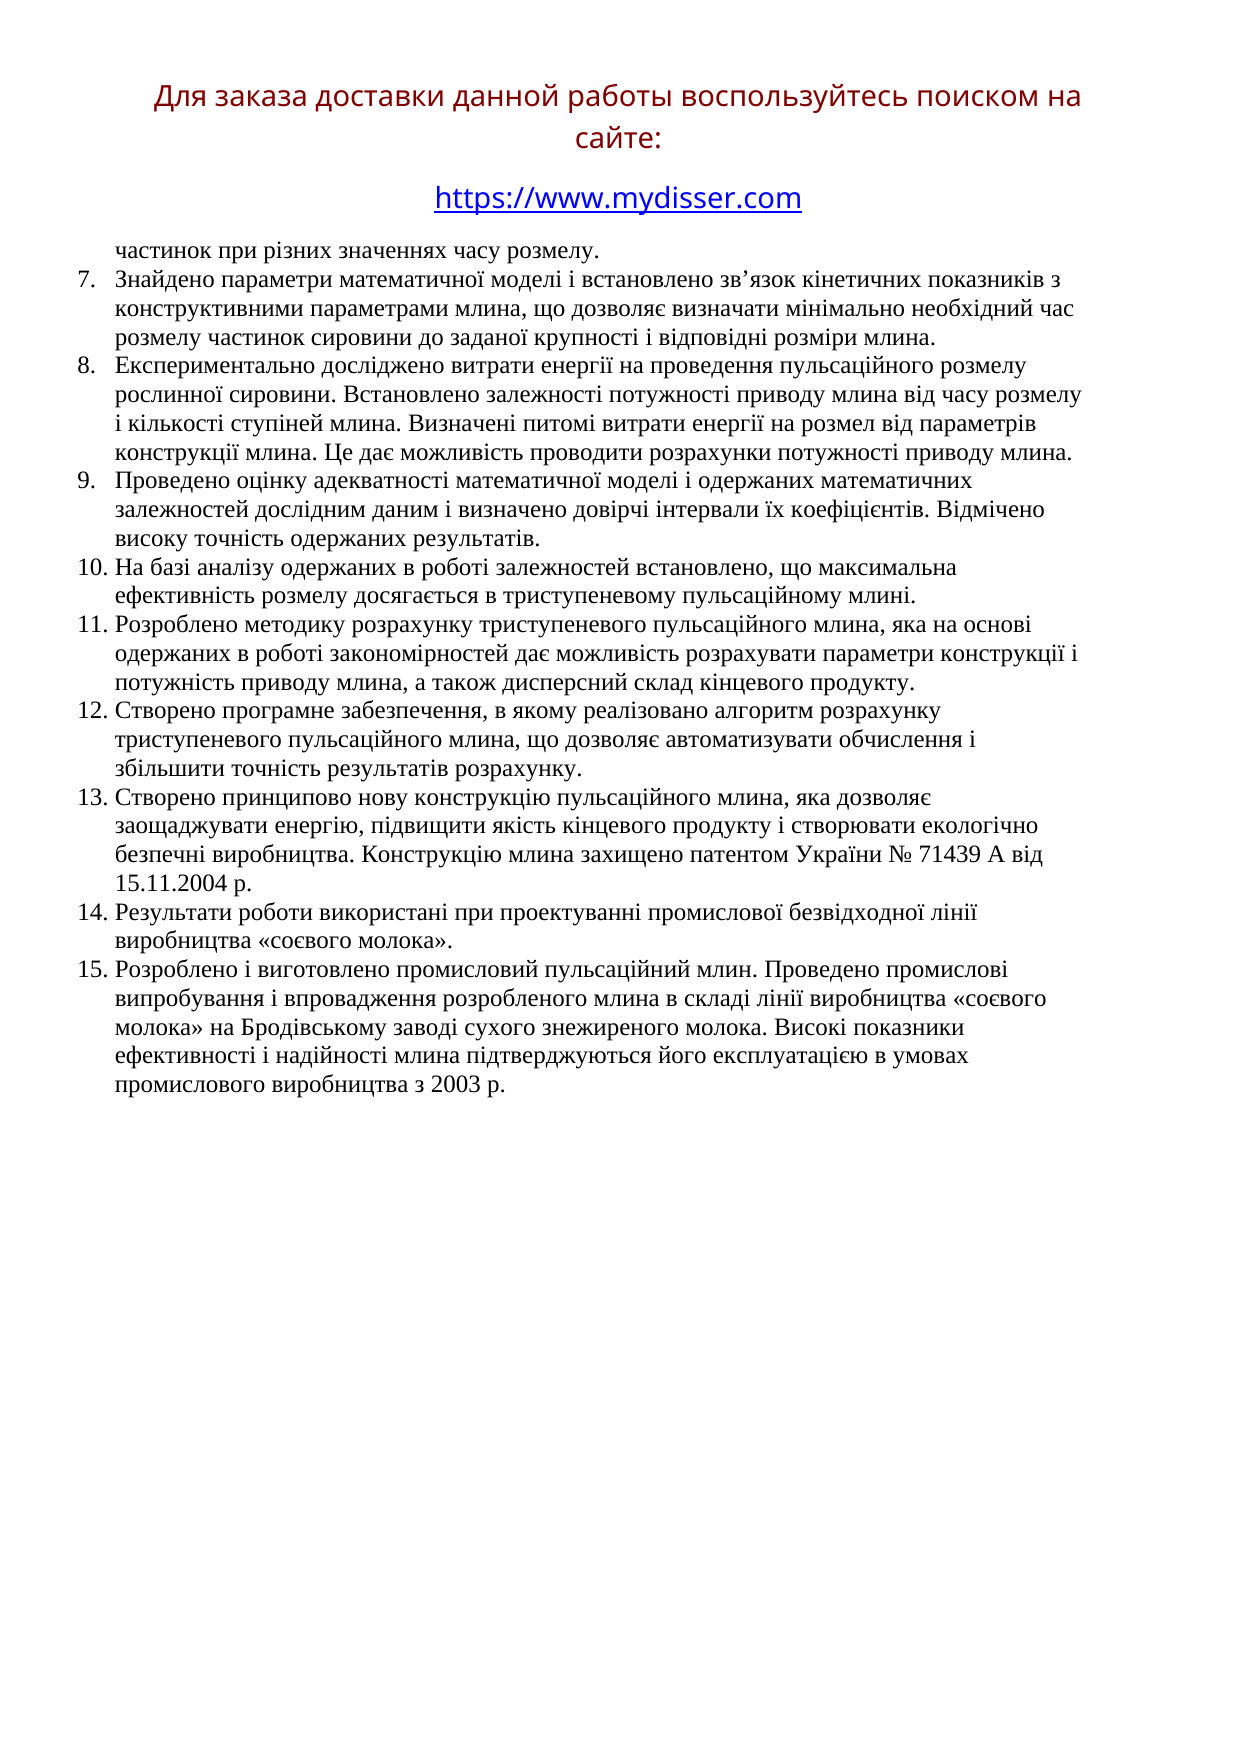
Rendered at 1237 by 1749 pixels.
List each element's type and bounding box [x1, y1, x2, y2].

table_cell [40, 236, 1086, 1127]
